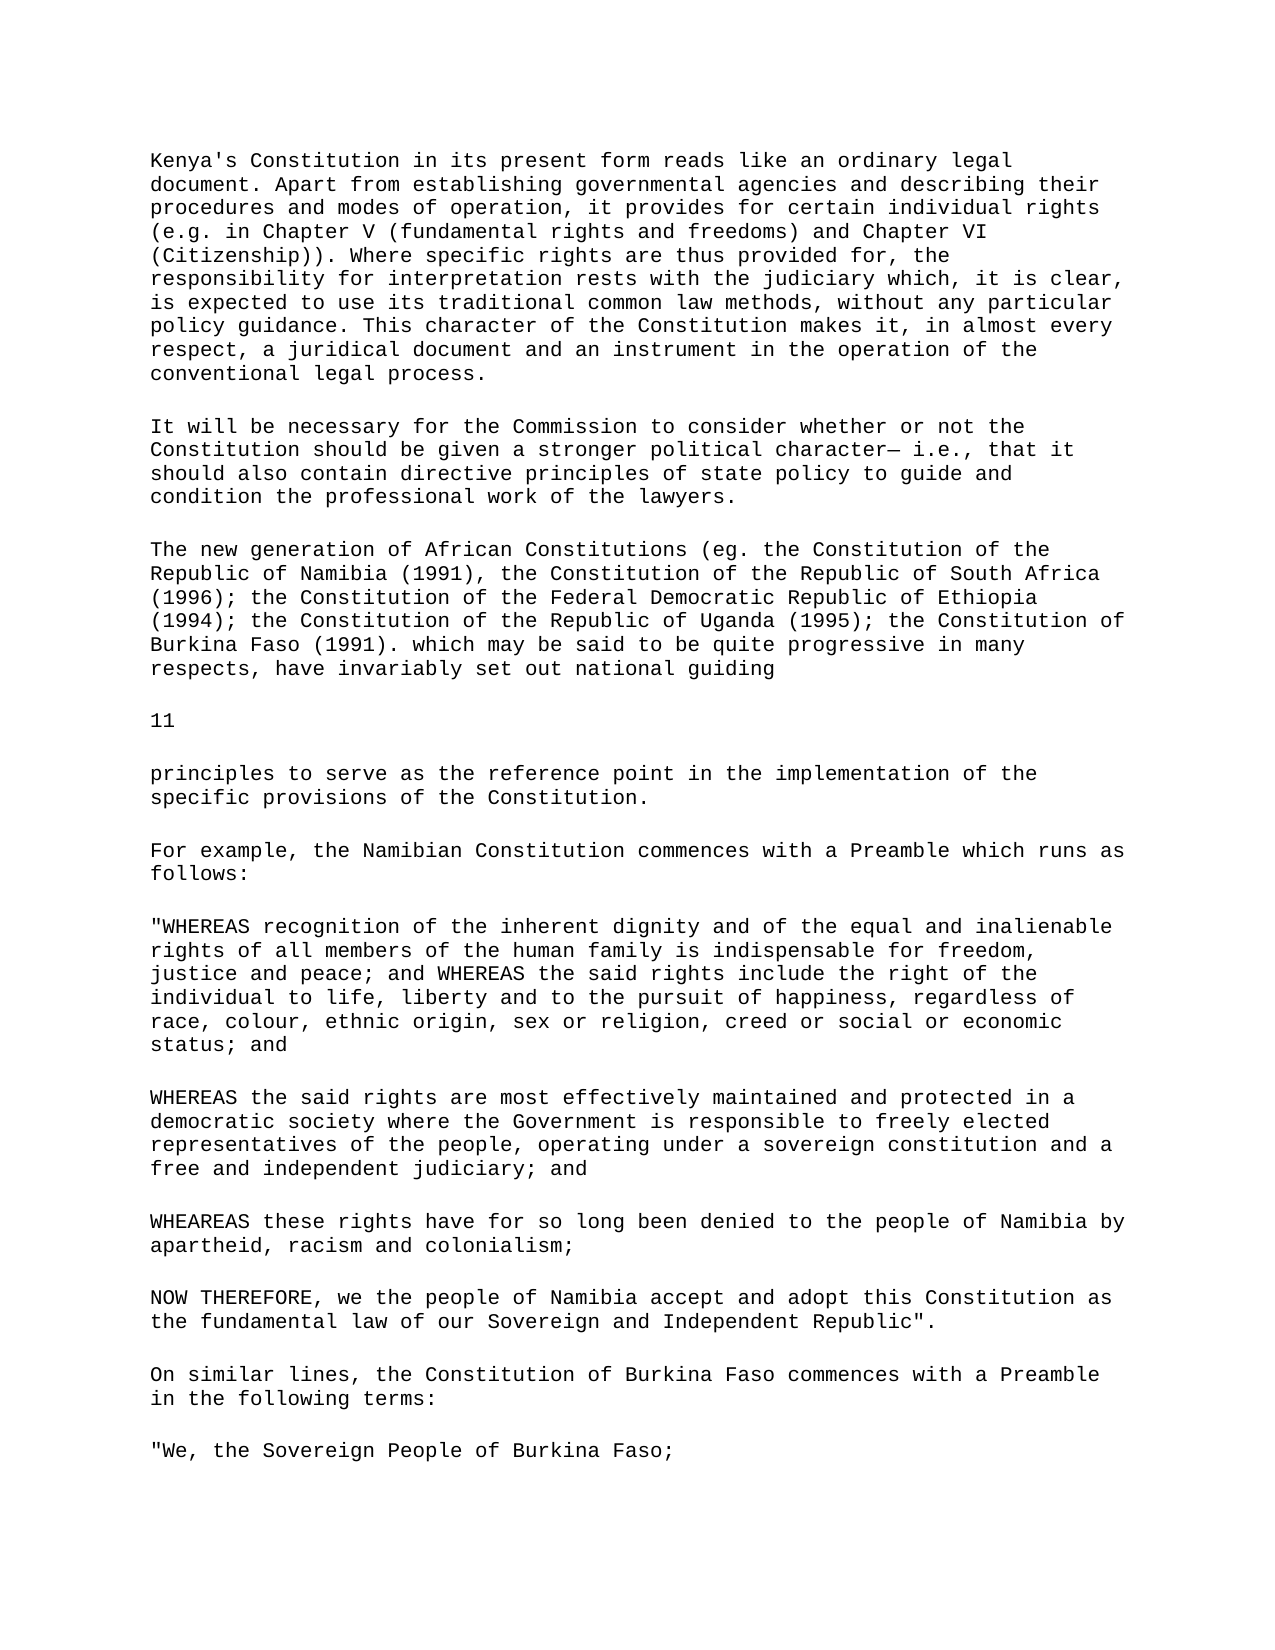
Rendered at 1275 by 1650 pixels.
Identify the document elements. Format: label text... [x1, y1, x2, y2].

text The new generation of African Constitutions (eg. the Constitution of the Republic of Namibia (1991), the Constitution of the Republic of South Africa (1996); the Constitution of the Federal Democratic Republic of Ethiopia (1994); the Constitution of the Republic of Uganda (1995); the Constitution of Burkina Faso (1991). which may be said to be quite progressive in many respects, have invariably set out national guiding [150, 539, 1125, 681]
text principles to serve as the reference point in the implementation of the specific provisions of the Constitution. [150, 763, 1125, 811]
text 11 [150, 710, 1125, 734]
text NOW THEREFORE, we the people of Namibia accept and adopt this Constitution as the fundamental law of our Sovereign and Independent Republic". [150, 1287, 1125, 1335]
text "WHEREAS recognition of the inherent dignity and of the equal and inalienable rights of all members of the human family is indispensable for freedom, justice and peace; and WHEREAS the said rights include the right of the individual to life, liberty and to the pursuit of happiness, regardless of race, colour, ethnic origin, sex or religion, creed or social or economic status; and [150, 916, 1125, 1058]
text "We, the Sovereign People of Burkina Faso; [150, 1440, 1125, 1464]
text WHEREAS the said rights are most effectively maintained and protected in a democratic society where the Government is responsible to freely elected representatives of the people, operating under a sovereign constitution and a free and independent judiciary; and [150, 1087, 1125, 1182]
text For example, the Namibian Constitution commences with a Preamble which runs as follows: [150, 840, 1125, 887]
text WHEAREAS these rights have for so long been denied to the people of Namibia by apartheid, racism and colonialism; [150, 1211, 1125, 1258]
text It will be necessary for the Commission to consider whether or not the Constitution should be given a stronger political character— i.e., that it should also contain directive principles of state policy to guide and condition the professional work of the lawyers. [150, 416, 1125, 510]
text On similar lines, the Constitution of Burkina Faso commences with a Preamble in the following terms: [150, 1364, 1125, 1411]
text Kenya's Constitution in its present form reads like an ordinary legal document. Apart from establishing governmental agencies and describing their procedures and modes of operation, it provides for certain individual rights (e.g. in Chapter V (fundamental rights and freedoms) and Chapter VI (Citizenship)). Where specific rights are thus provided for, the responsibility for interpretation rests with the judiciary which, it is clear, is expected to use its traditional common law methods, without any particular policy guidance. This character of the Constitution makes it, in almost every respect, a juridical document and an instrument in the operation of the conventional legal process. [150, 150, 1125, 386]
